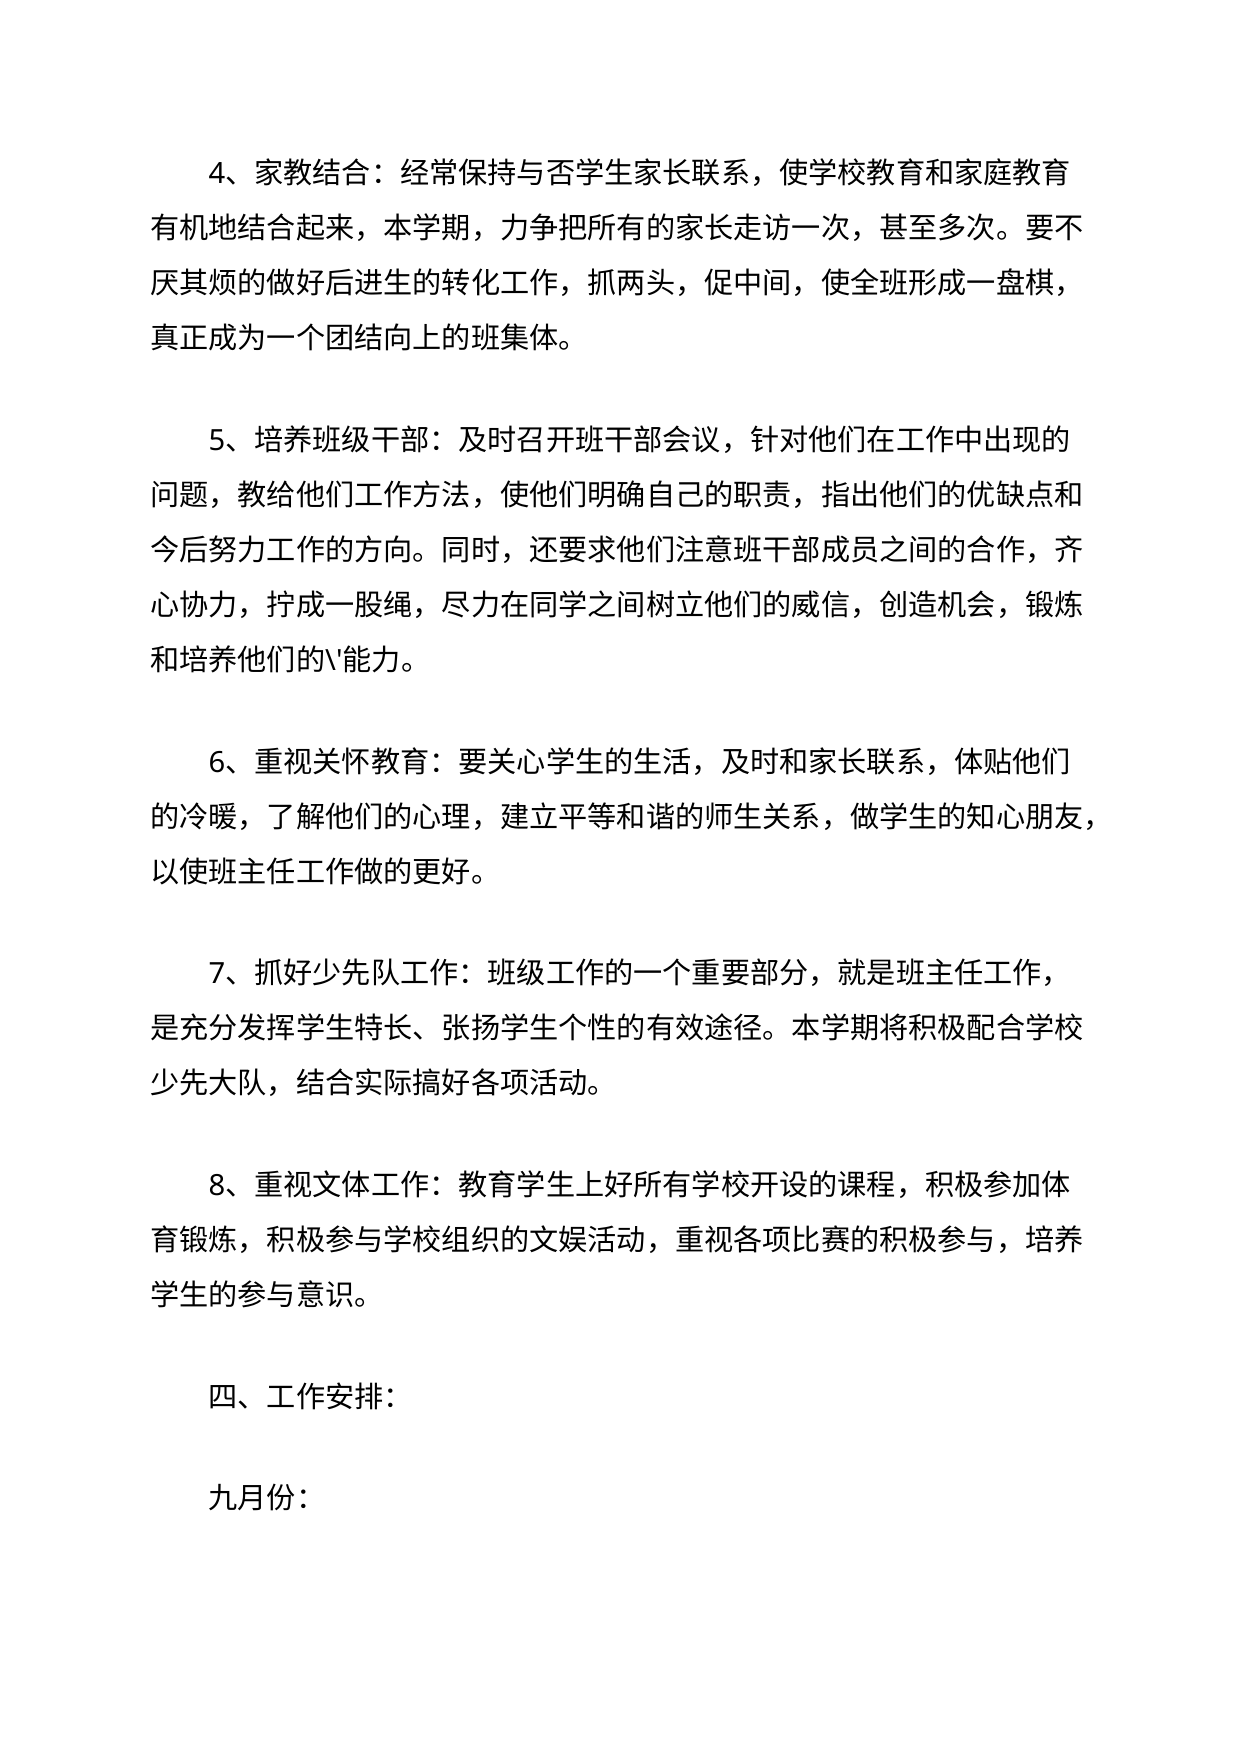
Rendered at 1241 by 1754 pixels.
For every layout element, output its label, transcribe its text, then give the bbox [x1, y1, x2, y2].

text 九月份： [150, 1475, 1090, 1517]
text 8、重视文体工作：教育学生上好所有学校开设的课程，积极参加体育锻炼，积极参与学校组织的文娱活动，重视各项比赛的积极参与，培养学生的参与意识。 [150, 1162, 1090, 1314]
text 4、家教结合：经常保持与否学生家长联系，使学校教育和家庭教育有机地结合起来，本学期，力争把所有的家长走访一次，甚至多次。要不厌其烦的做好后进生的转化工作，抓两头，促中间，使全班形成一盘棋，真正成为一个团结向上的班集体。 [150, 150, 1090, 357]
text 5、培养班级干部：及时召开班干部会议，针对他们在工作中出现的问题，教给他们工作方法，使他们明确自己的职责，指出他们的优缺点和今后努力工作的方向。同时，还要求他们注意班干部成员之间的合作，齐心协力，拧成一股绳，尽力在同学之间树立他们的威信，创造机会，锻炼和培养他们的\'能力。 [150, 417, 1090, 679]
text 四、工作安排： [150, 1373, 1090, 1416]
text 6、重视关怀教育：要关心学生的生活，及时和家长联系，体贴他们的冷暖，了解他们的心理，建立平等和谐的师生关系，做学生的知心朋友，以使班主任工作做的更好。 [150, 738, 1090, 890]
text 7、抓好少先队工作：班级工作的一个重要部分，就是班主任工作，是充分发挥学生特长、张扬学生个性的有效途径。本学期将积极配合学校少先大队，结合实际搞好各项活动。 [150, 950, 1090, 1102]
